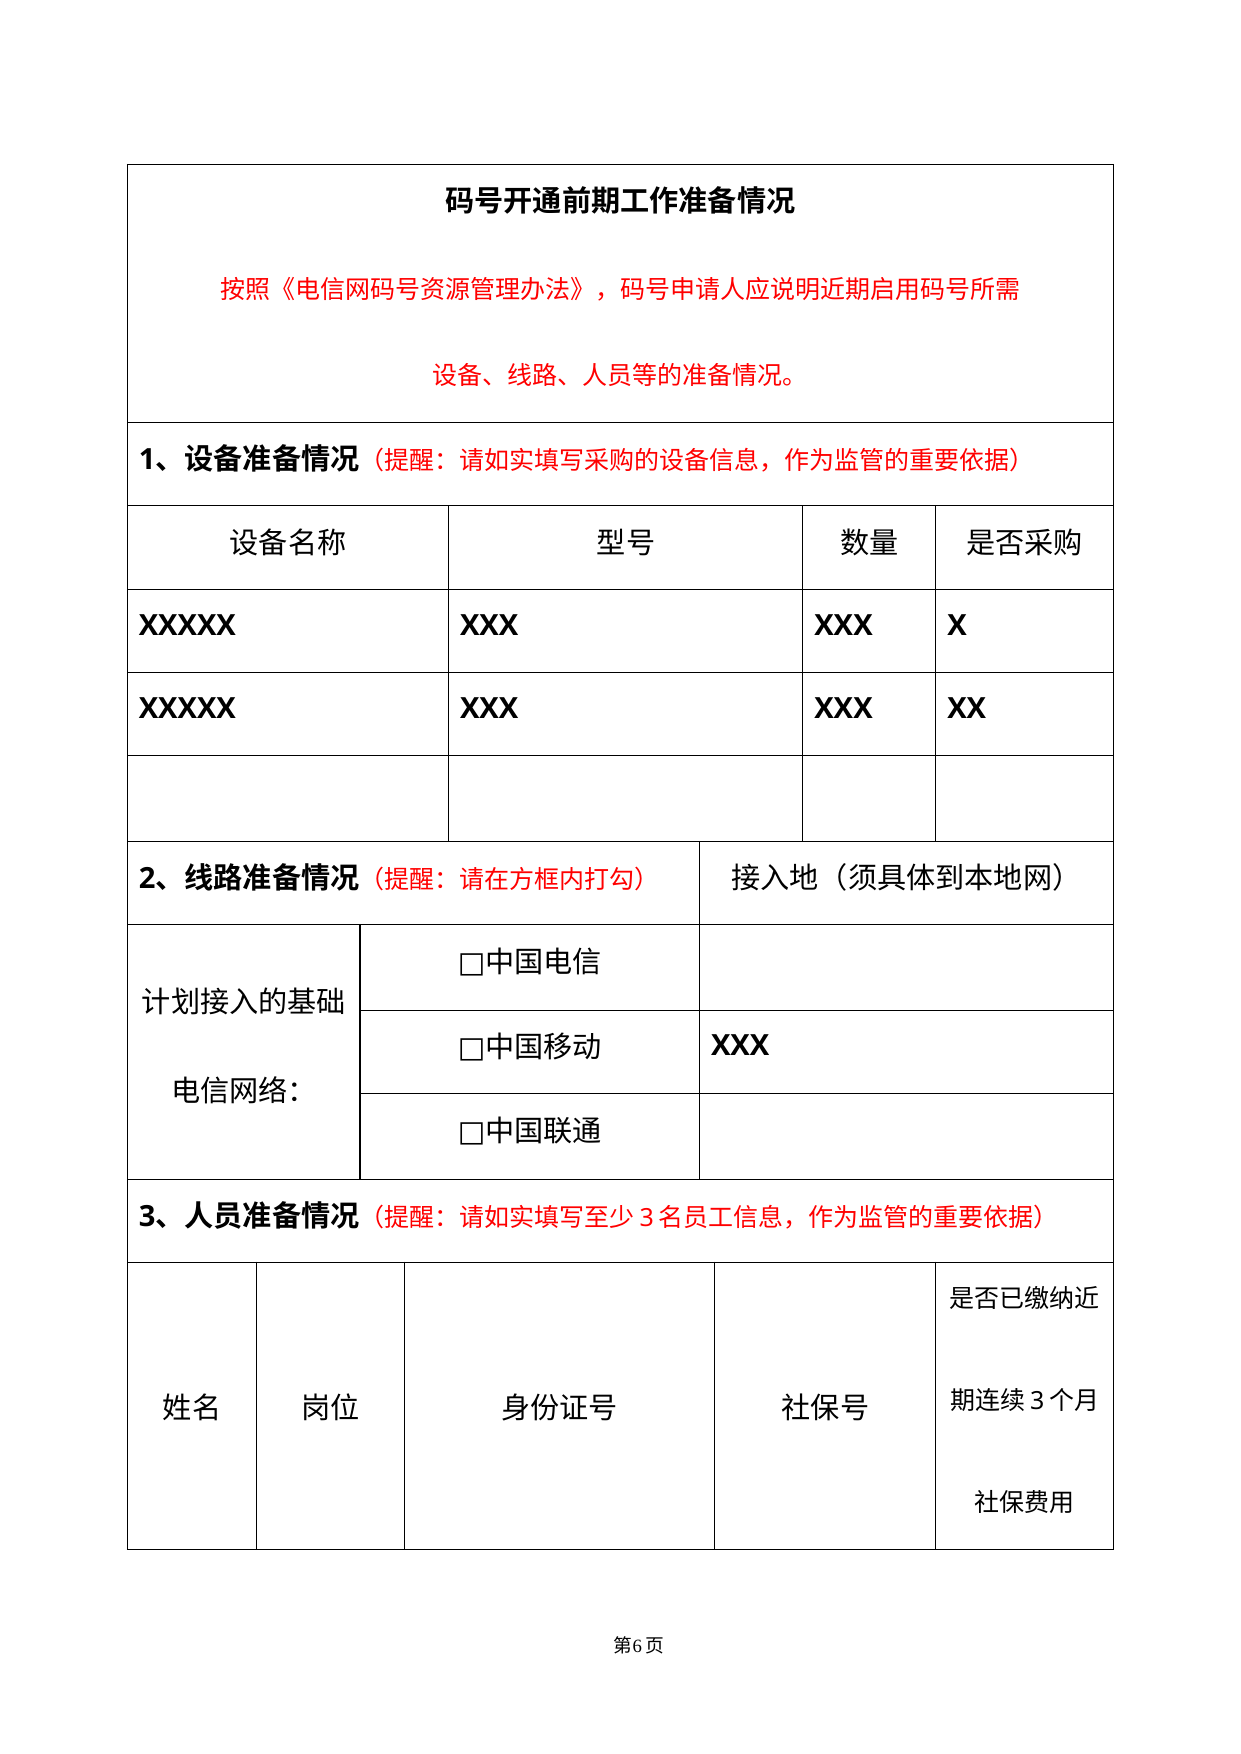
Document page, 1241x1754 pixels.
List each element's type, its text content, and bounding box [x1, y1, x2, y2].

table_cell 码号开通前期工作准备情况 按照《电信网码号资源管理办法》，码号申请人应说明近期启用码号所需 设备、线路、人员等的准备情况。 [128, 165, 1113, 422]
table_cell 是否采购 [936, 506, 1113, 589]
table_cell XXX [803, 673, 935, 755]
table_cell [936, 756, 1113, 841]
table_cell XXX [700, 1011, 1113, 1093]
table_cell X [936, 590, 1113, 672]
table_cell XXX [803, 590, 935, 672]
table_cell XXXXX [128, 673, 448, 755]
table_cell XX [936, 673, 1113, 755]
table_cell [803, 756, 935, 841]
table_cell [700, 1094, 1113, 1178]
table_cell 身份证号 [405, 1263, 714, 1549]
table_cell 计划接入的基础 电信网络： [128, 925, 359, 1178]
table_cell [128, 756, 448, 841]
table_cell □中国电信 [361, 925, 699, 1009]
table_cell XXX [449, 590, 802, 672]
table_cell 数量 [803, 506, 935, 589]
table_cell 是否已缴纳近期连续3个月社保费用 [936, 1263, 1113, 1549]
table_cell 3、人员准备情况（提醒：请如实填写至少3名员工信息，作为监管的重要依据） [128, 1180, 1113, 1262]
table_cell XXX [449, 673, 802, 755]
table_cell □中国联通 [361, 1094, 699, 1178]
table_cell 设备名称 [128, 506, 448, 589]
table_cell 1、设备准备情况（提醒：请如实填写采购的设备信息，作为监管的重要依据） [128, 423, 1113, 505]
table_cell [700, 925, 1113, 1009]
table_cell 社保号 [715, 1263, 935, 1549]
table_cell 2、线路准备情况（提醒：请在方框内打勾） [128, 842, 699, 924]
table_cell 岗位 [257, 1263, 404, 1549]
table_cell 姓名 [128, 1263, 256, 1549]
table_cell 型号 [449, 506, 802, 589]
table_cell [449, 756, 802, 841]
table_cell □中国移动 [361, 1011, 699, 1093]
table_cell 接入地（须具体到本地网） [700, 842, 1113, 924]
table_cell XXXXX [128, 590, 448, 672]
